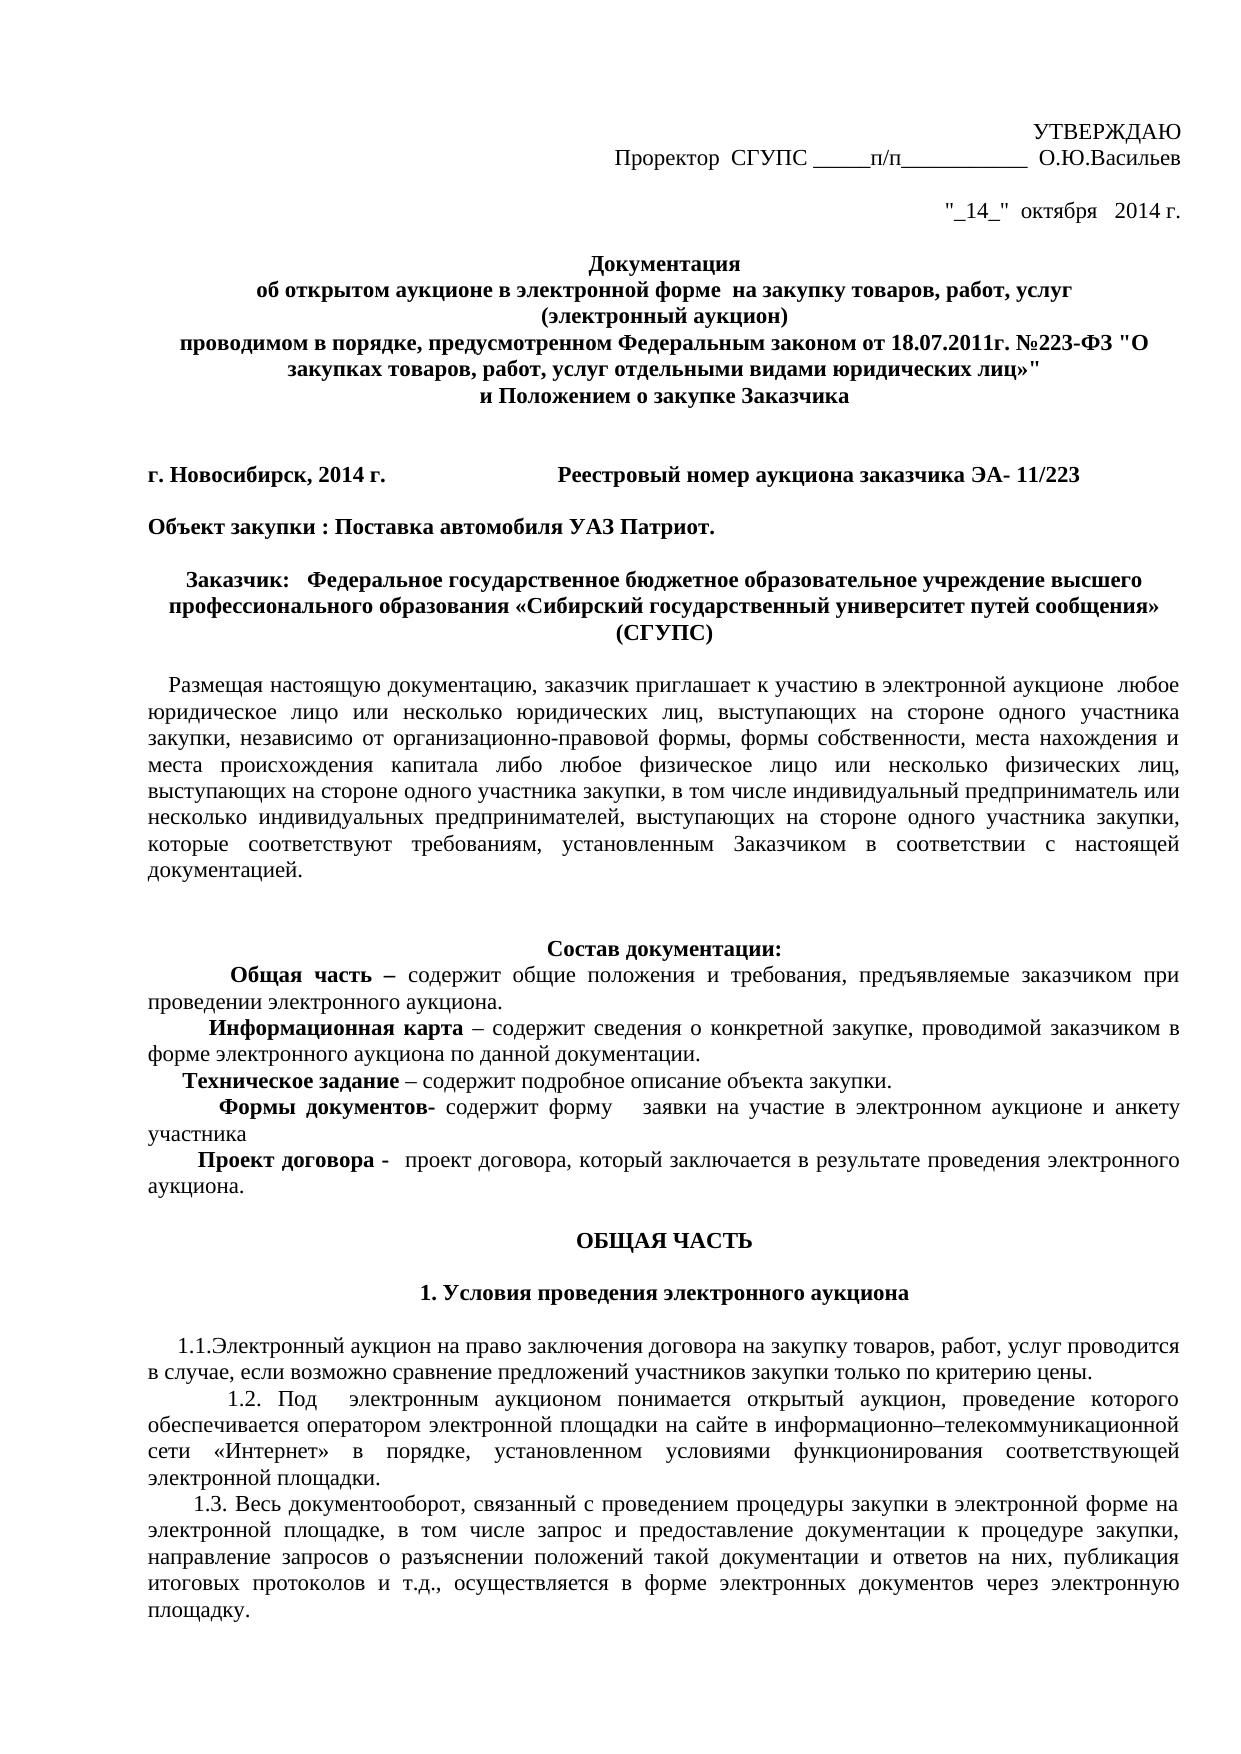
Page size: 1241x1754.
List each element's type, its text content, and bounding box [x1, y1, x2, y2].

text Информационная карта – содержит сведения о конкретной закупке, проводимой заказчиком в форме электронного аукциона по данной документации. [148, 1014, 1181, 1067]
text Проректор СГУПС _____п/п___________ О.Ю.Васильев [148, 144, 1181, 171]
text Заказчик: Федеральное государственное бюджетное образовательное учреждение высшего профессионального образования «Сибирский государственный университет путей сообщения» (СГУПС) [148, 566, 1181, 645]
text г. Новосибирск, 2014 г. Реестровый номер аукциона заказчика ЭА- 11/223 [148, 461, 1181, 487]
text 1.3. Весь документооборот, связанный с проведением процедуры закупки в электронной форме на электронной площадке, в том числе запрос и предоставление документации к процедуре закупки, направление запросов о разъяснении положений такой документации и ответов на них, публикация итоговых протоколов и т.д., осуществляется в форме электронных документов через электронную площадку. [148, 1490, 1181, 1622]
text 1.1.Электронный аукцион на право заключения договора на закупку товаров, работ, услуг проводится в случае, если возможно сравнение предложений участников закупки только по критерию цены. [148, 1332, 1181, 1385]
text Проект договора - проект договора, который заключается в результате проведения электронного аукциона. [148, 1146, 1181, 1199]
text (электронный аукцион) [148, 303, 1181, 329]
text Общая часть – содержит общие положения и требования, предъявляемые заказчиком при проведении электронного аукциона. [148, 961, 1181, 1014]
text Размещая настоящую документацию, заказчик приглашает к участию в электронной аукционе любое юридическое лицо или несколько юридических лиц, выступающих на стороне одного участника закупки, независимо от организационно-правовой формы, формы собственности, места нахождения и места происхождения капитала либо любое физическое лицо или несколько физических лиц, выступающих на стороне одного участника закупки, в том числе индивидуальный предприниматель или несколько индивидуальных предпринимателей, выступающих на стороне одного участника закупки, которые соответствуют требованиям, установленным Заказчиком в соответствии с настоящей документацией. [148, 672, 1181, 882]
text Документация [148, 250, 1181, 276]
text об открытом аукционе в электронной форме на закупку товаров, работ, услуг [148, 276, 1181, 303]
text 1.2. Под электронным аукционом понимается открытый аукцион, проведение которого обеспечивается оператором электронной площадки на сайте в информационно–телекоммуникационной сети «Интернет» в порядке, установленном условиями функционирования соответствующей электронной площадки. [148, 1385, 1181, 1490]
text Состав документации: [148, 935, 1181, 961]
text Техническое задание – содержит подробное описание объекта закупки. [148, 1067, 1181, 1093]
text и Положением о закупке Заказчика [148, 382, 1181, 408]
text Формы документов- содержит форму заявки на участие в электронном аукционе и анкету участника [148, 1093, 1181, 1146]
text Объект закупки : Поставка автомобиля УАЗ Патриот. [148, 513, 1181, 540]
text УТВЕРЖДАЮ [74, 118, 1181, 144]
text проводимом в порядке, предусмотренном Федеральным законом от 18.07.2011г. №223-ФЗ "О закупках товаров, работ, услуг отдельными видами юридических лиц»" [148, 329, 1181, 382]
text "_14_" октября 2014 г. [148, 197, 1181, 223]
text 1. Условия проведения электронного аукциона [148, 1279, 1181, 1306]
text ОБЩАЯ ЧАСТЬ [148, 1227, 1181, 1253]
